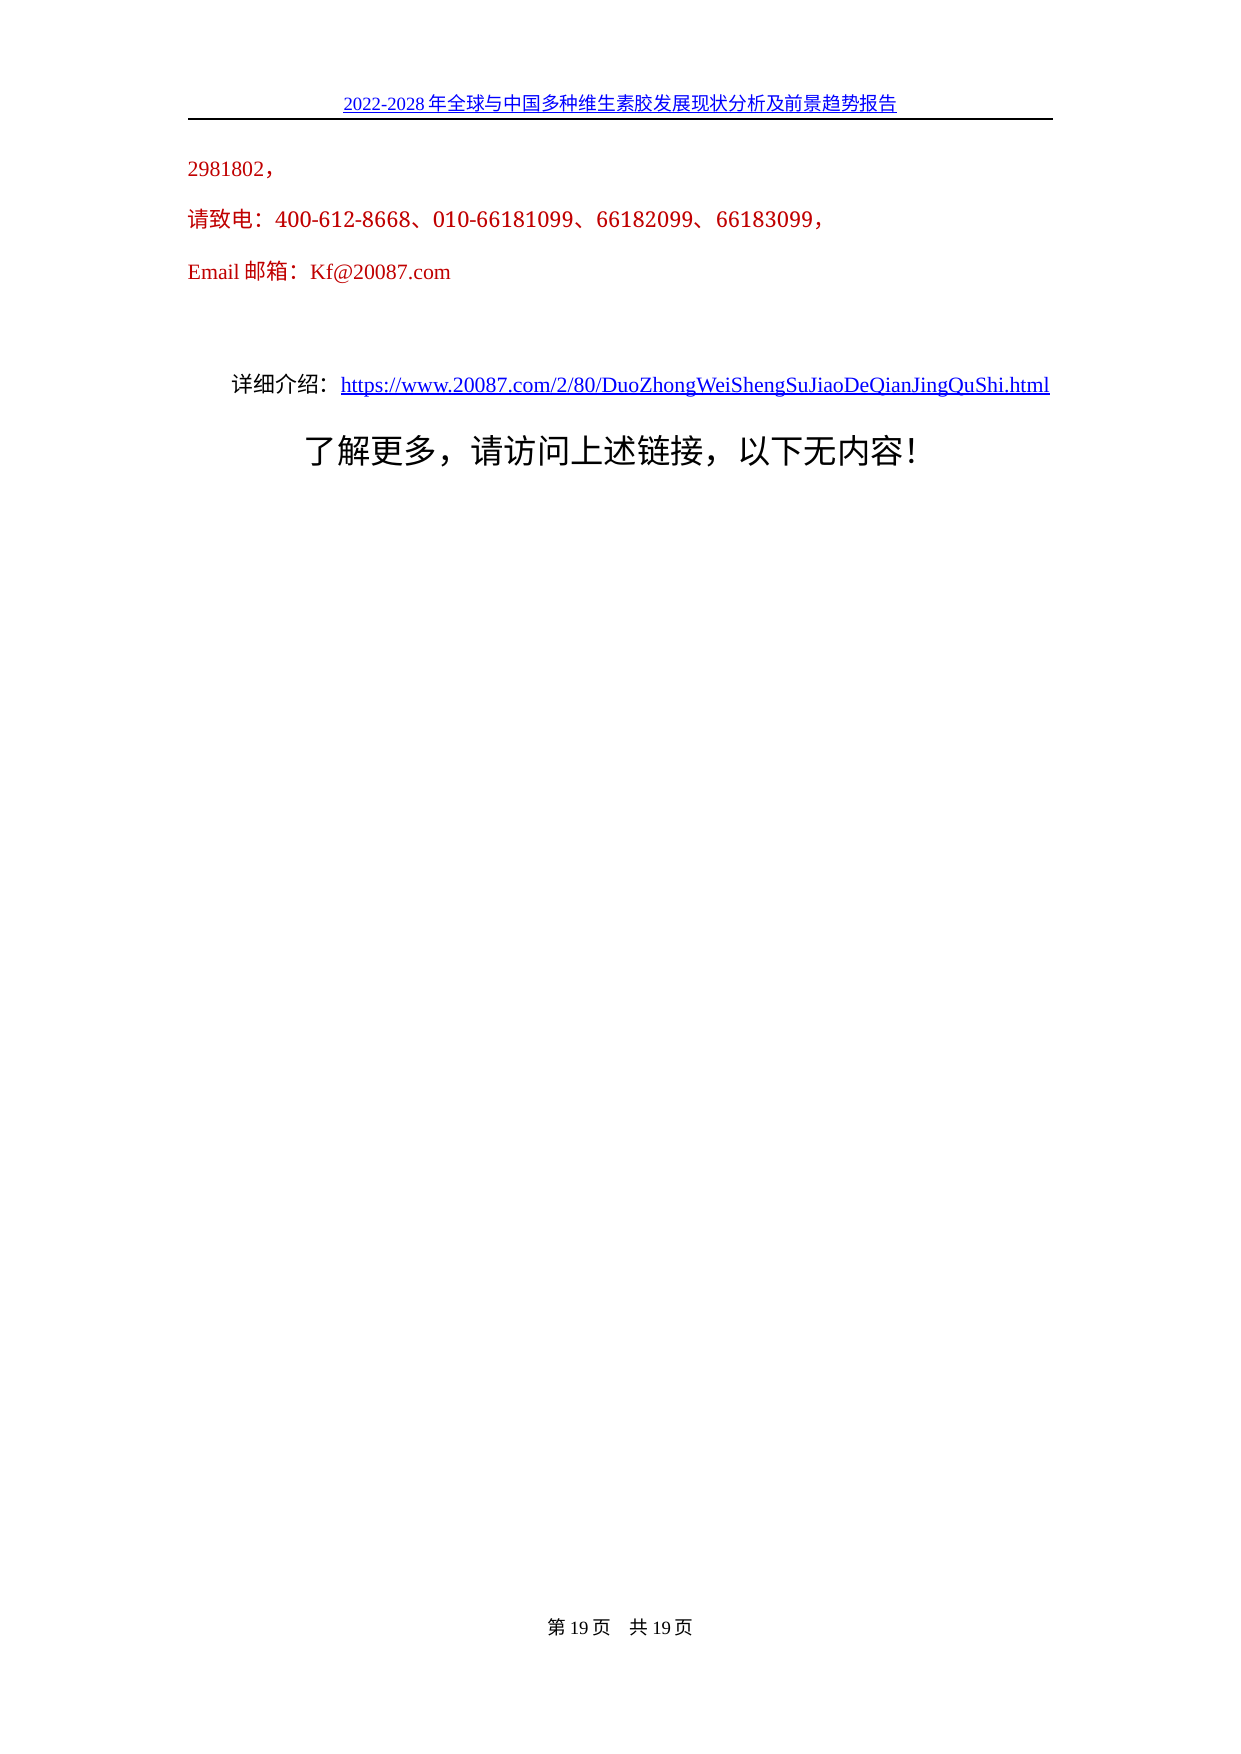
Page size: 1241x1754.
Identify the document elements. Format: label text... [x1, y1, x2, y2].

title 了解更多，请访问上述链接，以下无内容！ [187, 416, 1053, 481]
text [187, 150, 1053, 183]
text 详细介绍：https://www.20087.com/2/80/DuoZhongWeiShengSuJiaoDeQianJingQuShi.html [187, 366, 1053, 399]
text Email邮箱：Kf@20087.com [187, 253, 1053, 286]
text 请致电：400-612-8668、010-66181099、66182099、66183099， [187, 202, 1053, 234]
